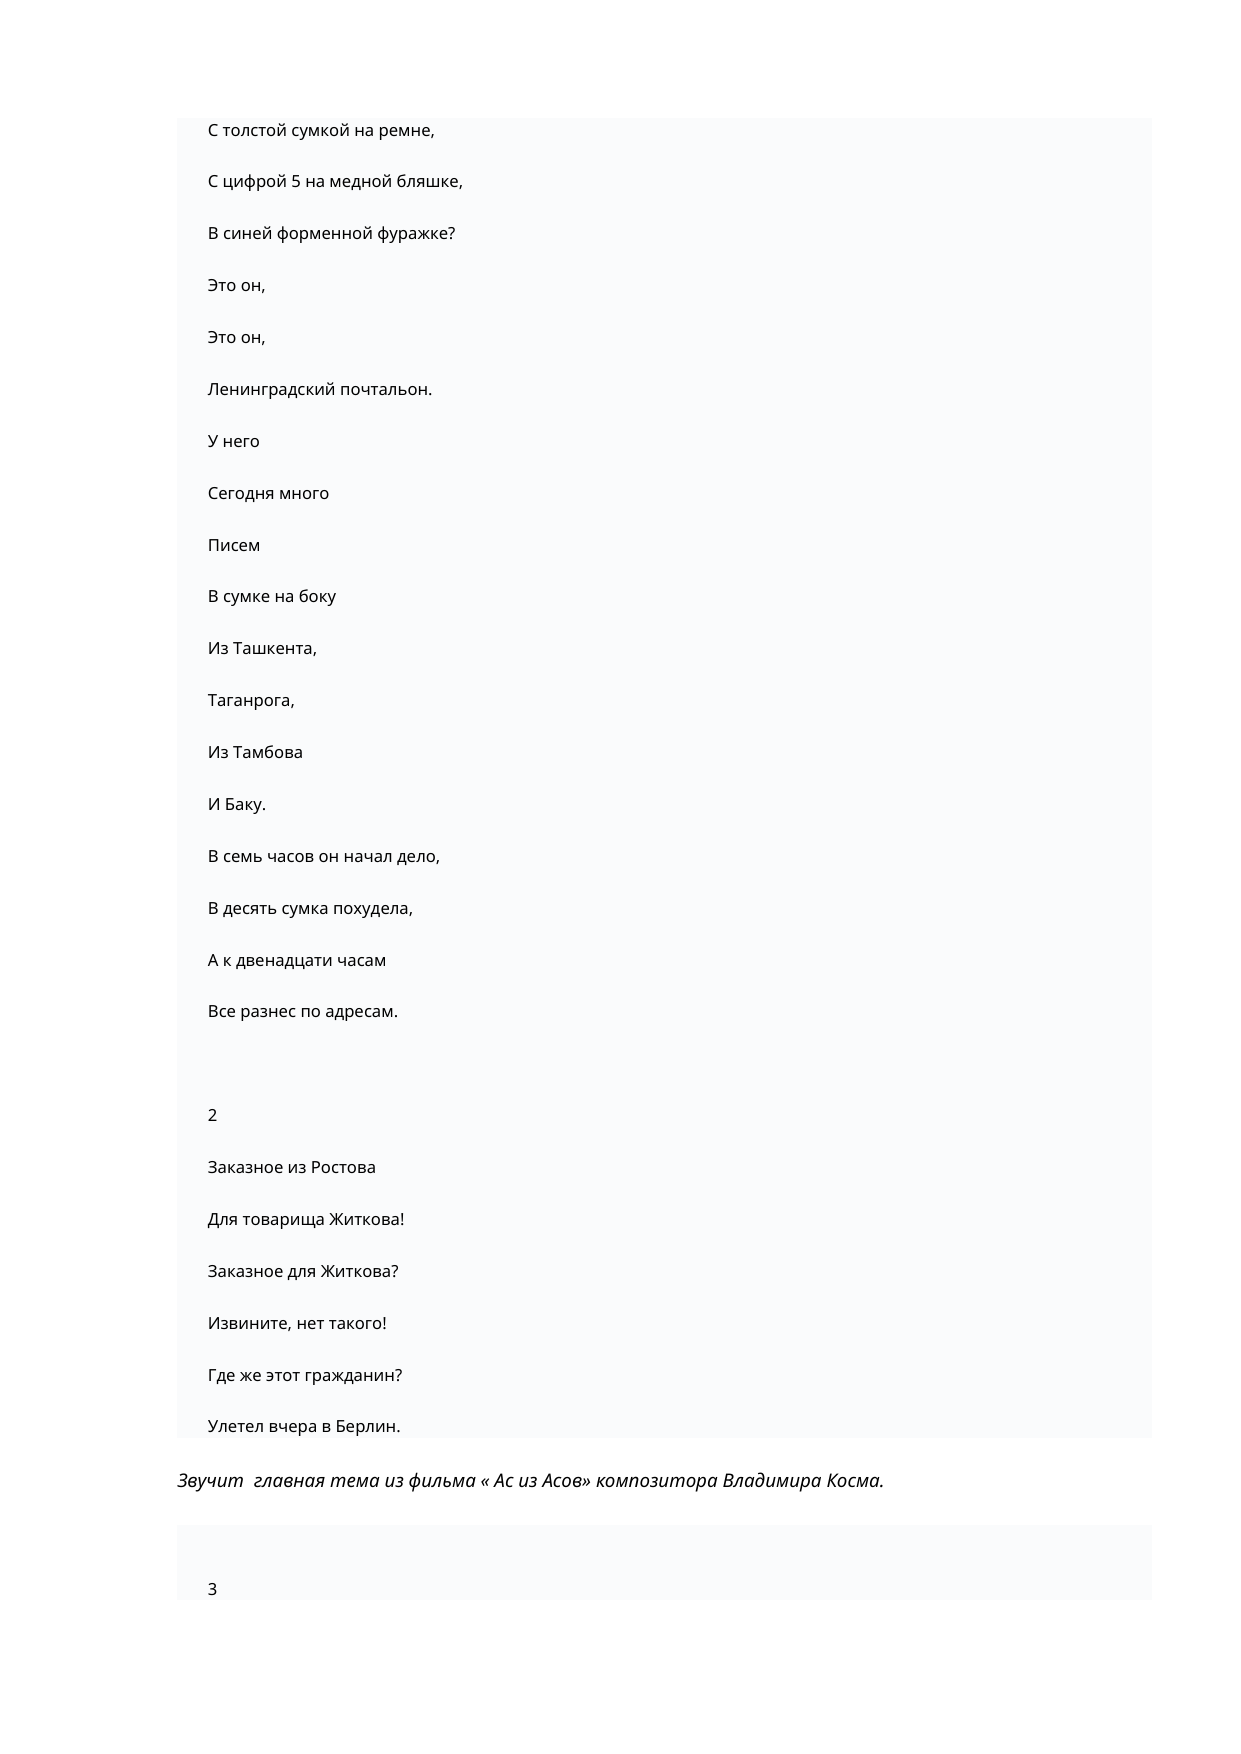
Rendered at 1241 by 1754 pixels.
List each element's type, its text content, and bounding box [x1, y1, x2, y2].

text Таганрога, [177, 689, 1152, 711]
text С толстой сумкой на ремне, [177, 118, 1152, 141]
text Из Ташкента, [177, 637, 1152, 659]
text 2 [177, 1104, 1152, 1126]
text Заказное для Житкова? [177, 1259, 1152, 1282]
text Все разнес по адресам. [177, 1000, 1152, 1023]
text И Баку. [177, 792, 1152, 815]
text Из Тамбова [177, 741, 1152, 763]
text Писем [177, 533, 1152, 556]
text С цифрой 5 на медной бляшке, [177, 170, 1152, 193]
text В десять сумка похудела, [177, 896, 1152, 919]
text Ленинградский почтальон. [177, 377, 1152, 400]
text Где же этот гражданин? [177, 1363, 1152, 1386]
text В семь часов он начал дело, [177, 844, 1152, 867]
text Это он, [177, 326, 1152, 348]
text 3 [177, 1577, 1152, 1600]
text Звучит главная тема из фильма « Ас из Асов» композитора Владимира Косма. [177, 1467, 1152, 1492]
text Заказное из Ростова [177, 1156, 1152, 1178]
text Для товарища Житкова! [177, 1207, 1152, 1230]
text Извините, нет такого! [177, 1311, 1152, 1334]
text В сумке на боку [177, 585, 1152, 608]
text А к двенадцати часам [177, 948, 1152, 971]
text Это он, [177, 274, 1152, 296]
text Улетел вчера в Берлин. [177, 1415, 1152, 1438]
text В синей форменной фуражке? [177, 222, 1152, 244]
text У него [177, 429, 1152, 452]
text Сегодня много [177, 481, 1152, 504]
